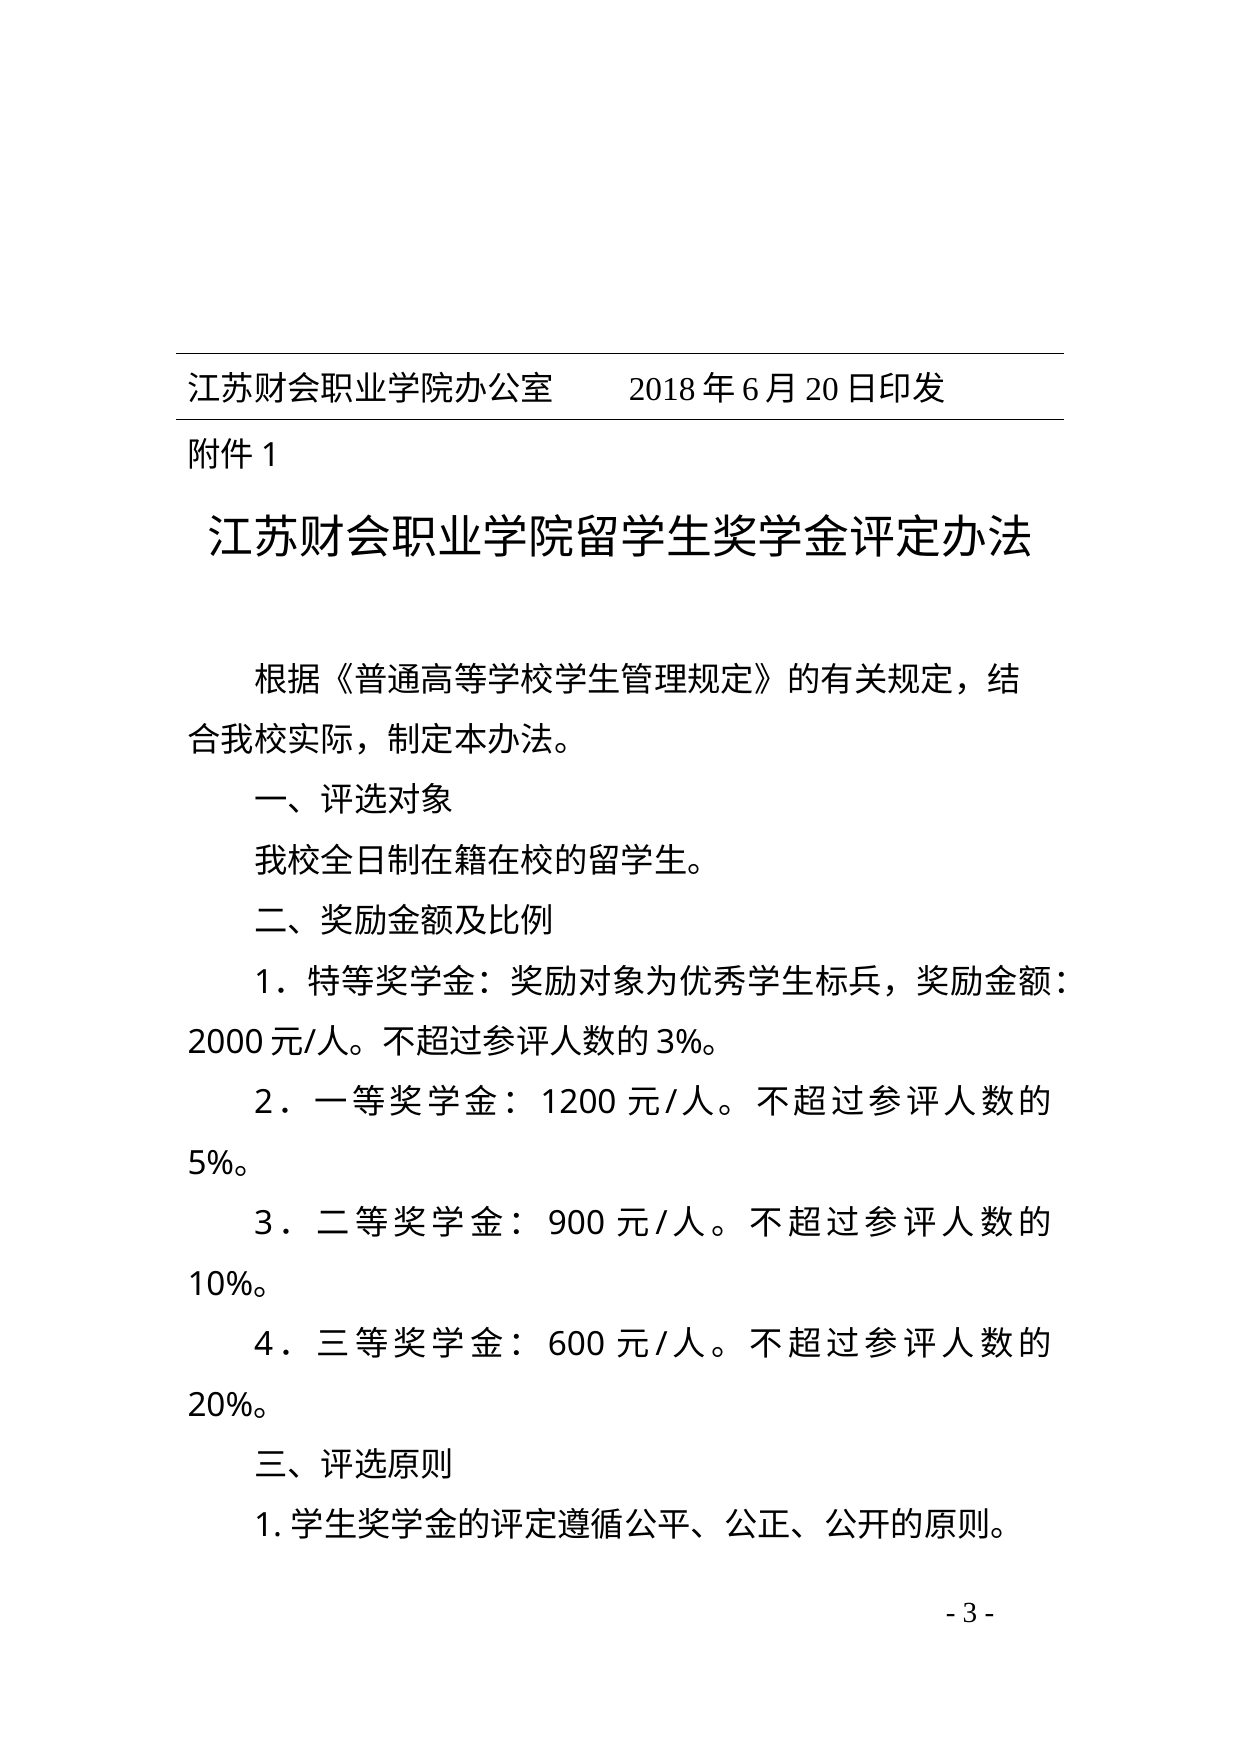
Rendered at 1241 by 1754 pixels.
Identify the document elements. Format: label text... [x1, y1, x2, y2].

table_header 江苏财会职业学院办公室 2018年6月20日印发 [176, 354, 1064, 419]
text 2．一等奖学金：1200元/人。不超过参评人数的5%。 [187, 1066, 1053, 1186]
text 1. 学生奖学金的评定遵循公平、公正、公开的原则。 [187, 1488, 1053, 1549]
text 附件1 [187, 420, 1053, 485]
text 3．二等奖学金：900元/人。不超过参评人数的10%。 [187, 1186, 1053, 1307]
text 根据《普通高等学校学生管理规定》的有关规定，结合我校实际，制定本办法。 [187, 643, 1053, 763]
text 三、评选原则 [187, 1428, 1053, 1488]
text 1．特等奖学金：奖励对象为优秀学生标兵，奖励金额：2000元/人。不超过参评人数的3%。 [187, 945, 1053, 1066]
text 二、奖励金额及比例 [187, 884, 1053, 945]
text 4．三等奖学金：600元/人。不超过参评人数的20%。 [187, 1307, 1053, 1428]
text 江苏财会职业学院留学生奖学金评定办法 [187, 485, 1053, 582]
text 我校全日制在籍在校的留学生。 [187, 824, 1053, 884]
text 一、评选对象 [187, 763, 1053, 824]
